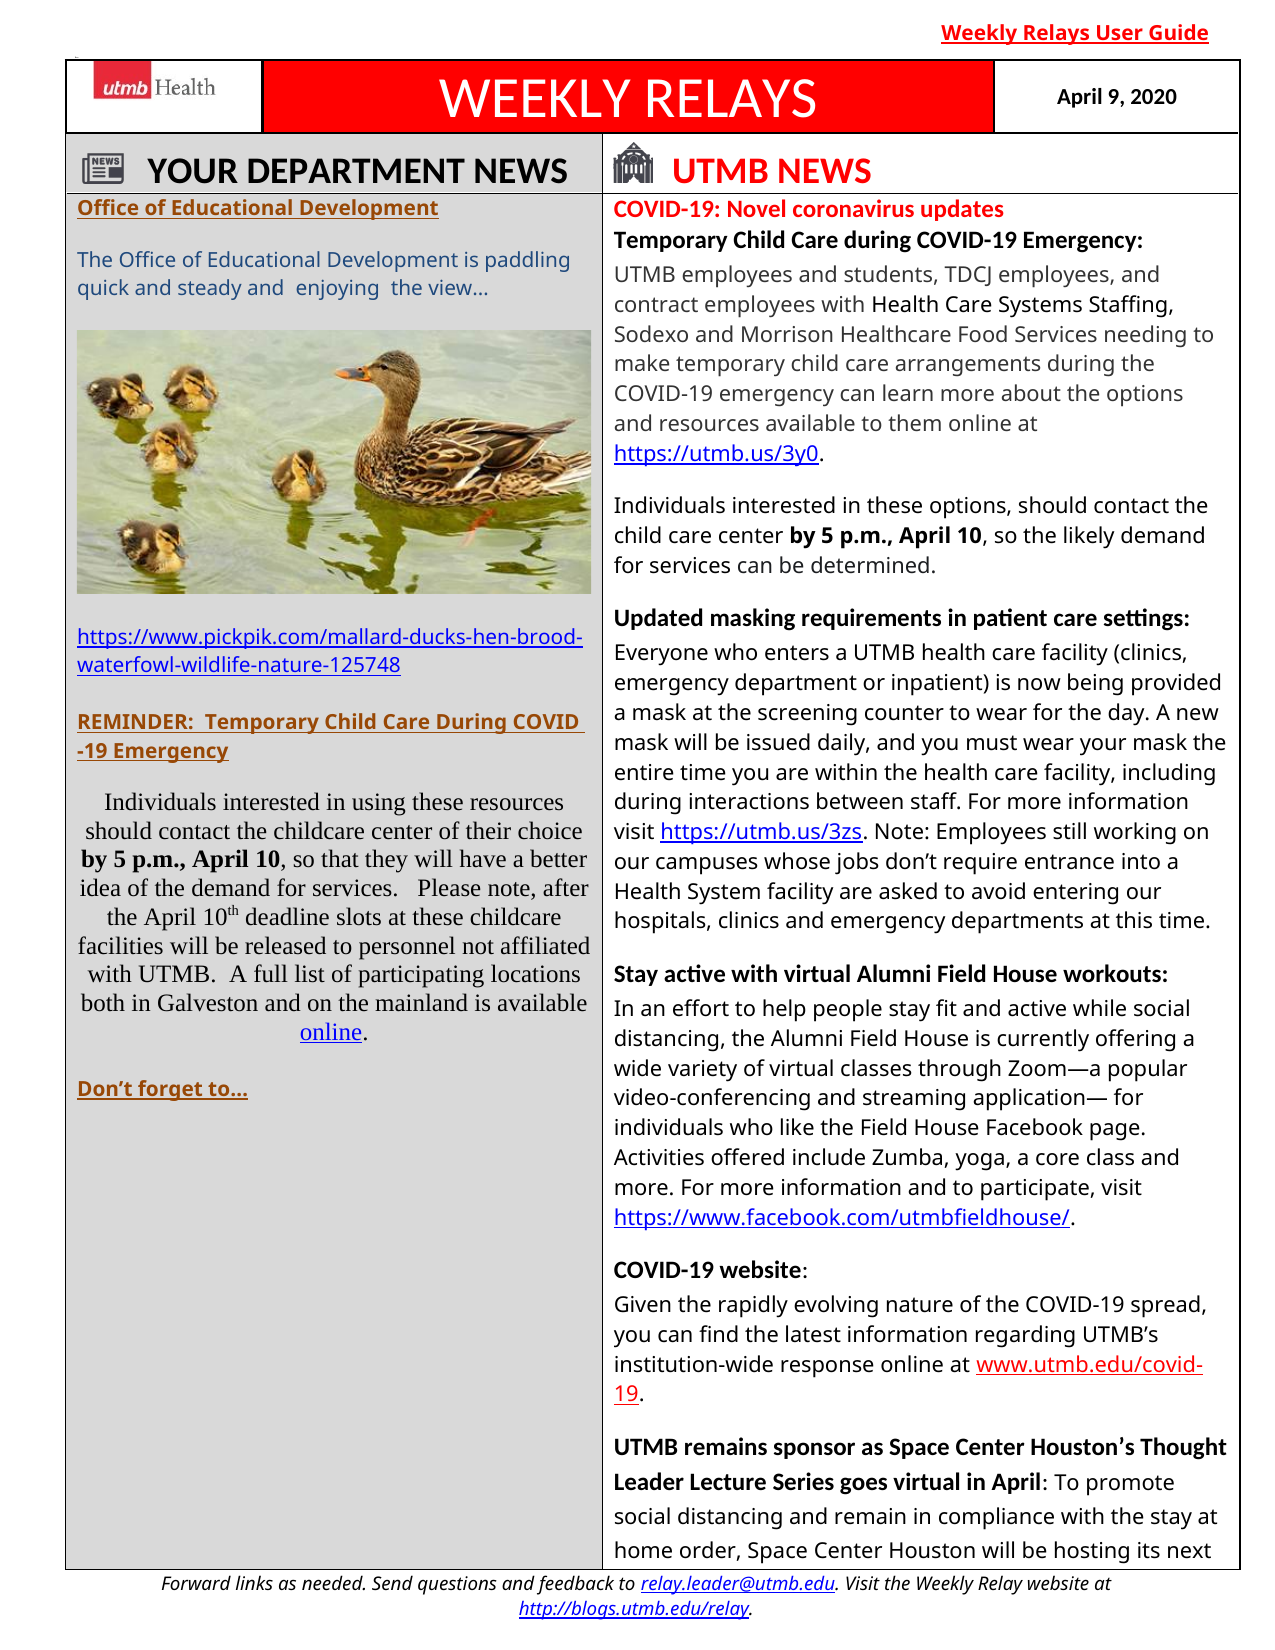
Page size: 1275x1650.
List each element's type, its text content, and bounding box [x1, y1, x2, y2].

table_header WEEKLY RELAYS [264, 61, 993, 132]
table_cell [603, 193, 1239, 1569]
picture [77, 150, 129, 189]
table_cell YOUR DEPARTMENT NEWS [66, 134, 602, 192]
picture [613, 142, 653, 183]
picture [76, 330, 592, 594]
table_header April 9, 2020 [995, 61, 1239, 132]
table_cell UTMB NEWS [603, 132, 1239, 192]
table_header [67, 61, 261, 132]
picture [93, 61, 218, 103]
